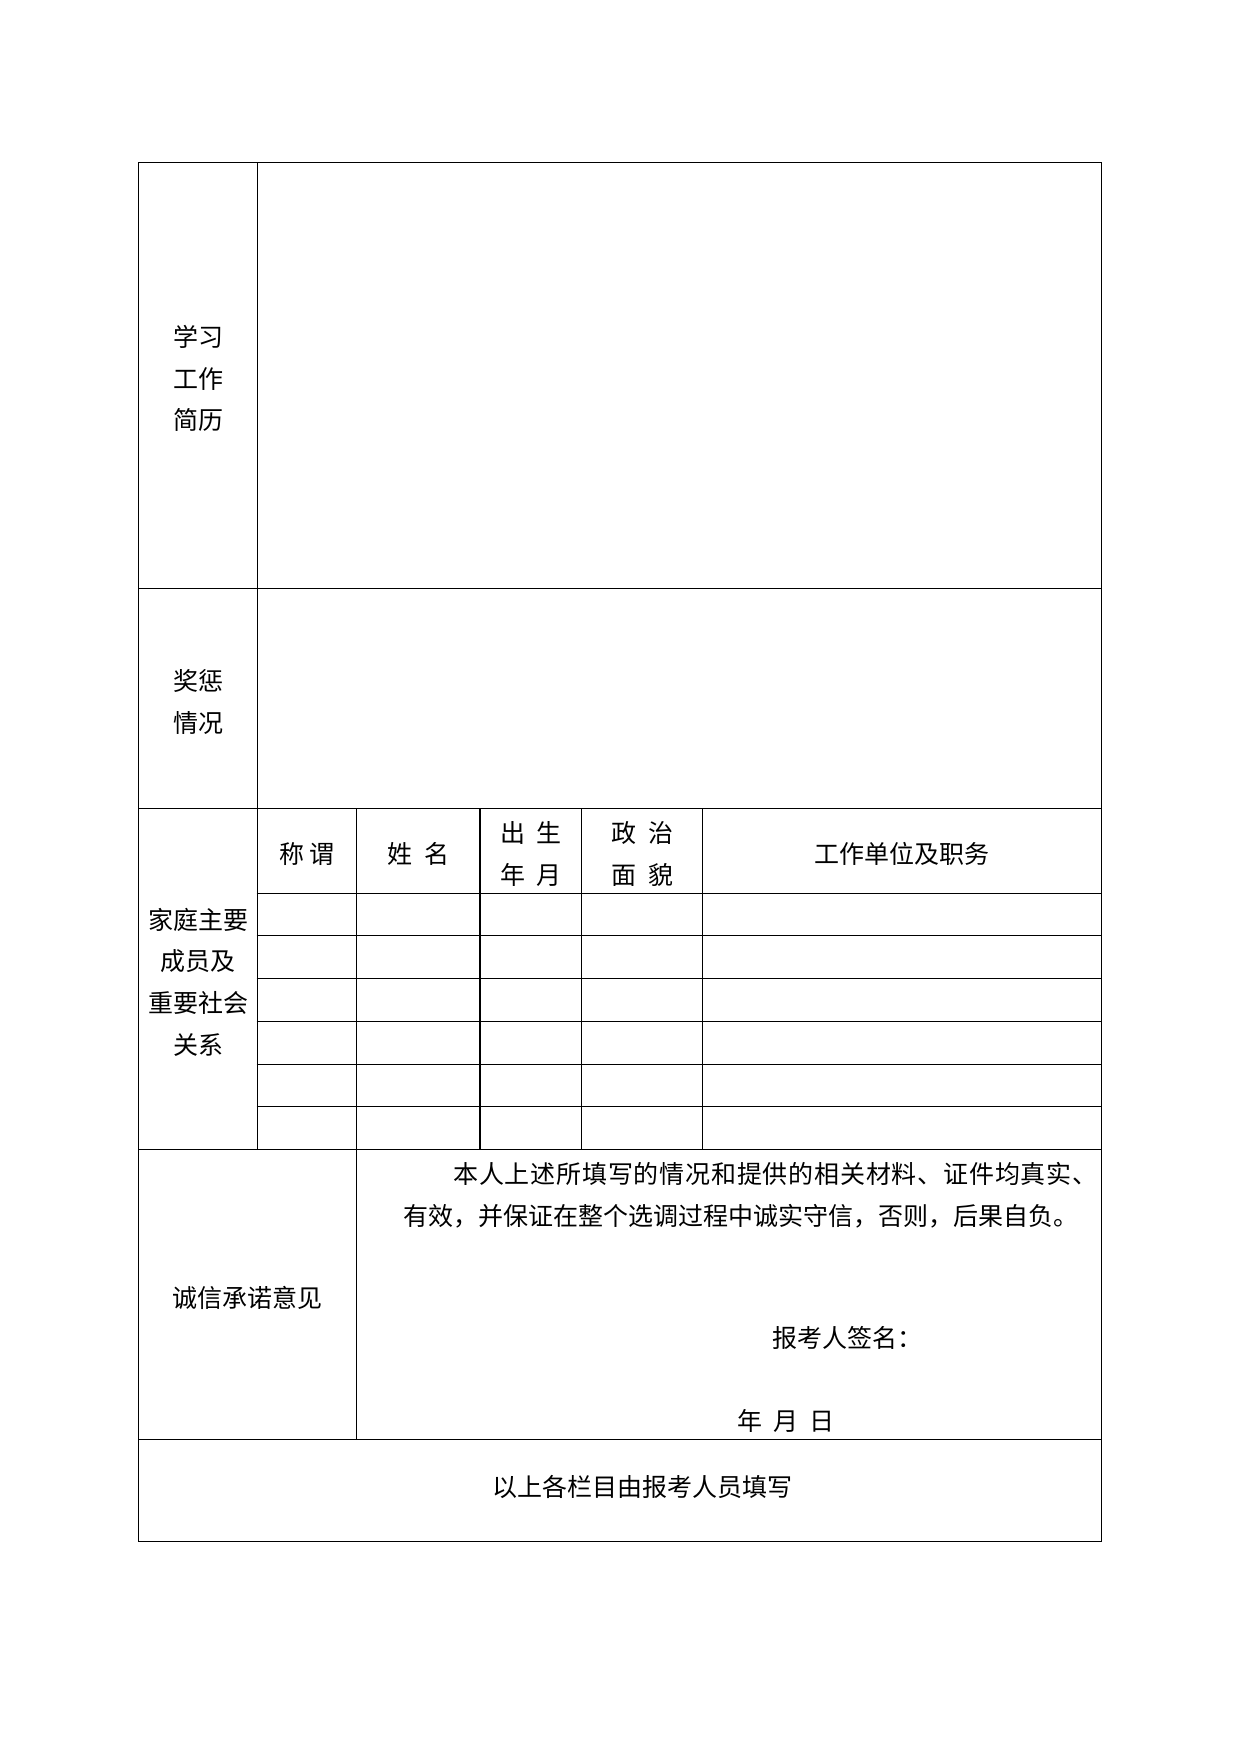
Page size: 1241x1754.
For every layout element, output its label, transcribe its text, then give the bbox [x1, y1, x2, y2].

table_cell [481, 1065, 581, 1106]
table_cell [258, 1065, 356, 1106]
table_cell [357, 1065, 479, 1106]
table_cell [703, 1022, 1101, 1063]
table_cell [258, 589, 1101, 808]
table_cell [481, 936, 581, 978]
table_cell [481, 979, 581, 1021]
table_cell [703, 1107, 1101, 1149]
table_cell [258, 163, 1101, 588]
table_cell [582, 894, 702, 935]
table_cell [582, 1065, 702, 1106]
table_cell [258, 1022, 356, 1063]
table_cell 诚信承诺意见 [139, 1150, 356, 1439]
table_cell [481, 1022, 581, 1063]
table_cell 以上各栏目由报考人员填写 [139, 1440, 1101, 1541]
table_cell 出 生 年 月 [481, 809, 581, 893]
table_cell [357, 979, 479, 1021]
table_cell 家庭主要 成员及 重要社会 关系 [139, 809, 257, 1149]
table_cell 姓 名 [357, 809, 479, 893]
table_cell 奖惩 情况 [139, 589, 257, 808]
table_cell [357, 1107, 479, 1149]
table_cell [258, 936, 356, 978]
table_cell [582, 979, 702, 1021]
table_cell [703, 979, 1101, 1021]
table_cell 称 谓 [258, 809, 356, 893]
table_cell 本人上述所填写的情况和提供的相关材料、证件均真实、有效，并保证在整个选调过程中诚实守信，否则，后果自负。 报考人签名： 年 月 日 [357, 1150, 1101, 1439]
table_cell 学习 工作 简历 [139, 163, 257, 588]
table_cell [703, 936, 1101, 978]
table_cell 政 治 面 貌 [582, 809, 702, 893]
table_cell [481, 1107, 581, 1149]
table_cell 工作单位及职务 [703, 809, 1101, 893]
table_cell [703, 1065, 1101, 1106]
table_cell [258, 894, 356, 935]
table_cell [582, 1107, 702, 1149]
table_cell [258, 1107, 356, 1149]
table_cell [258, 979, 356, 1021]
table_cell [703, 894, 1101, 935]
table_cell [582, 1022, 702, 1063]
table_cell [357, 1022, 479, 1063]
table_cell [582, 936, 702, 978]
table_cell [481, 894, 581, 935]
table_cell [357, 936, 479, 978]
table_cell [357, 894, 479, 935]
